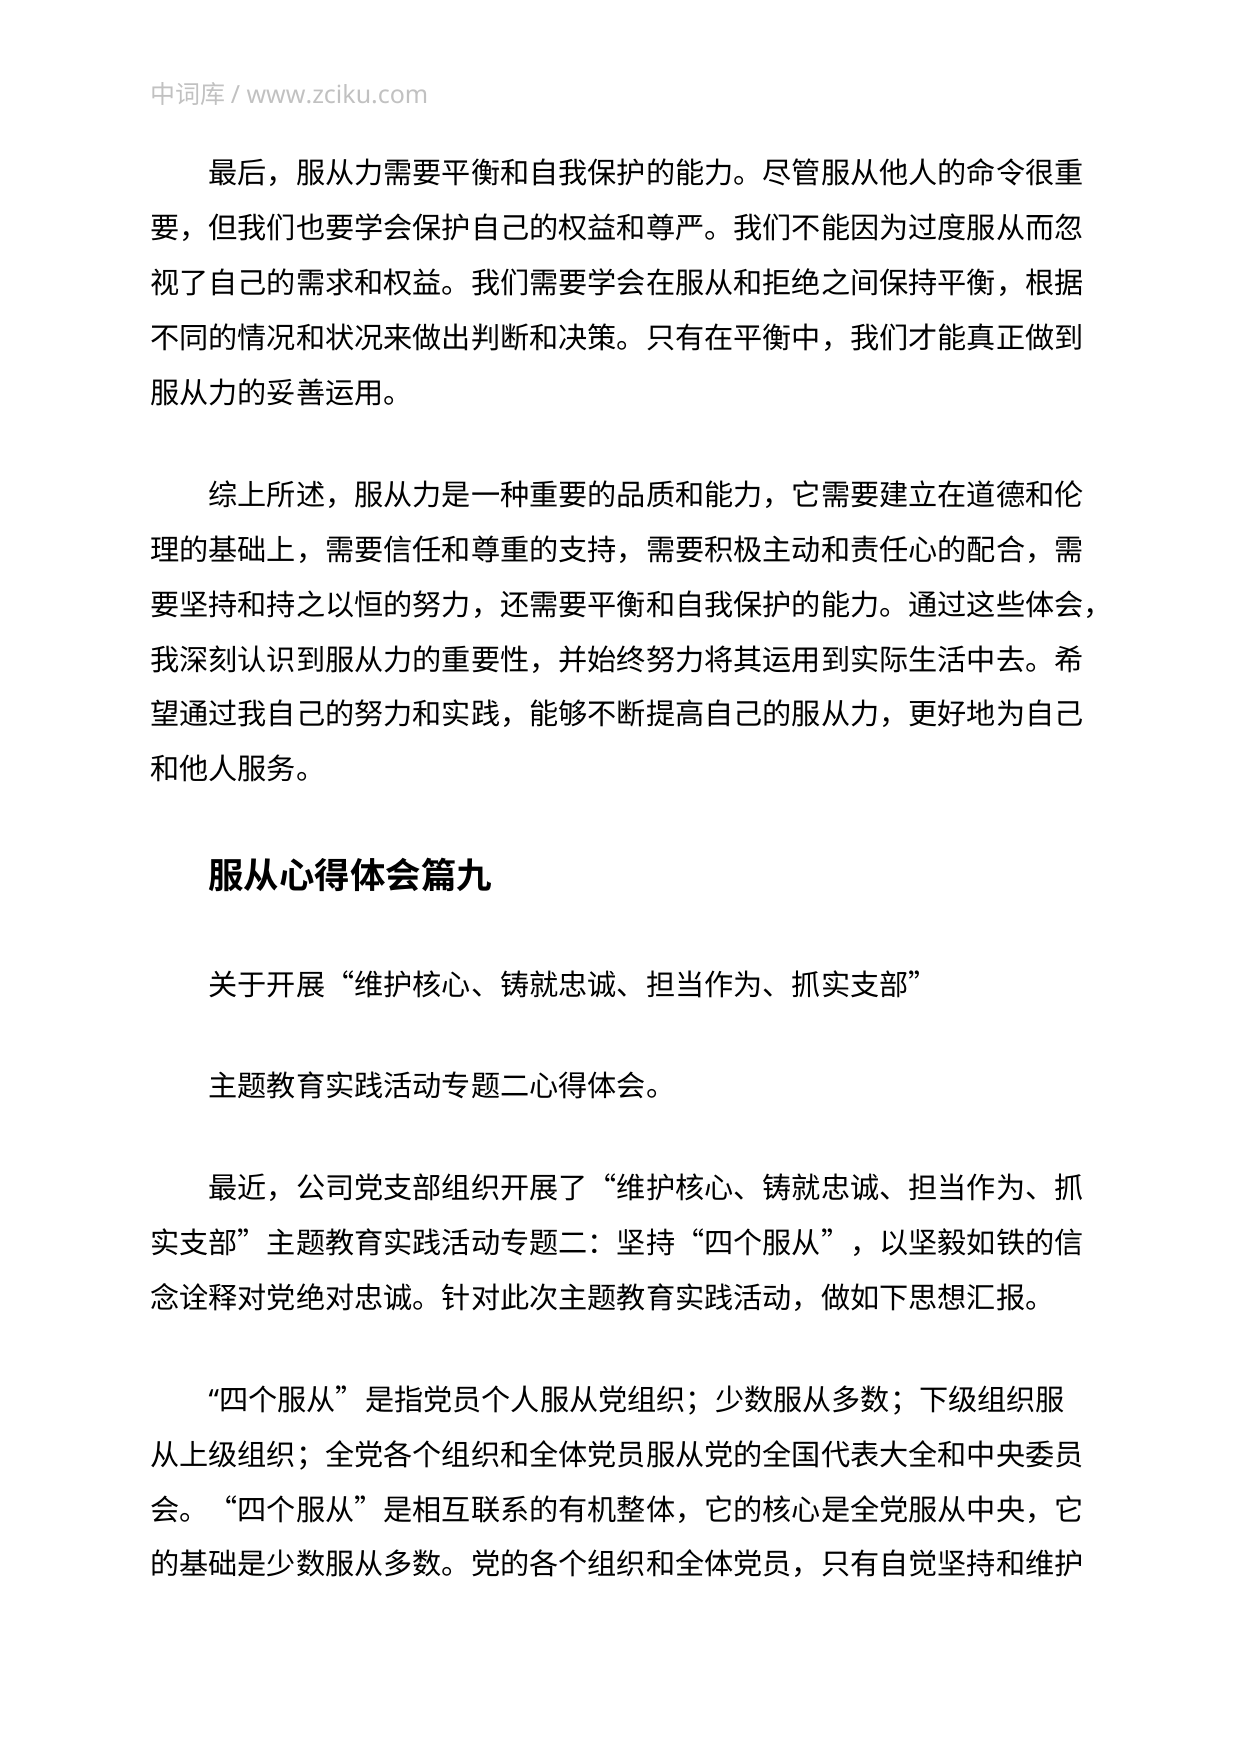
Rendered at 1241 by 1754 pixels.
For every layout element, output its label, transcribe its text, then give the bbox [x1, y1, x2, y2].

text 综上所述，服从力是一种重要的品质和能力，它需要建立在道德和伦理的基础上，需要信任和尊重的支持，需要积极主动和责任心的配合，需要坚持和持之以恒的努力，还需要平衡和自我保护的能力。通过这些体会，我深刻认识到服从力的重要性，并始终努力将其运用到实际生活中去。希望通过我自己的努力和实践，能够不断提高自己的服从力，更好地为自己和他人服务。 [150, 471, 1090, 788]
text 关于开展“维护核心、铸就忠诚、担当作为、抓实支部” [150, 961, 1090, 1003]
text 主题教育实践活动专题二心得体会。 [150, 1063, 1090, 1105]
text 服从心得体会篇九 [150, 848, 1090, 899]
text 最近，公司党支部组织开展了“维护核心、铸就忠诚、担当作为、抓实支部”主题教育实践活动专题二：坚持“四个服从”，以坚毅如铁的信念诠释对党绝对忠诚。针对此次主题教育实践活动，做如下思想汇报。 [150, 1164, 1090, 1317]
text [150, 1376, 1090, 1583]
text 最后，服从力需要平衡和自我保护的能力。尽管服从他人的命令很重要，但我们也要学会保护自己的权益和尊严。我们不能因为过度服从而忽视了自己的需求和权益。我们需要学会在服从和拒绝之间保持平衡，根据不同的情况和状况来做出判断和决策。只有在平衡中，我们才能真正做到服从力的妥善运用。 [150, 150, 1090, 412]
